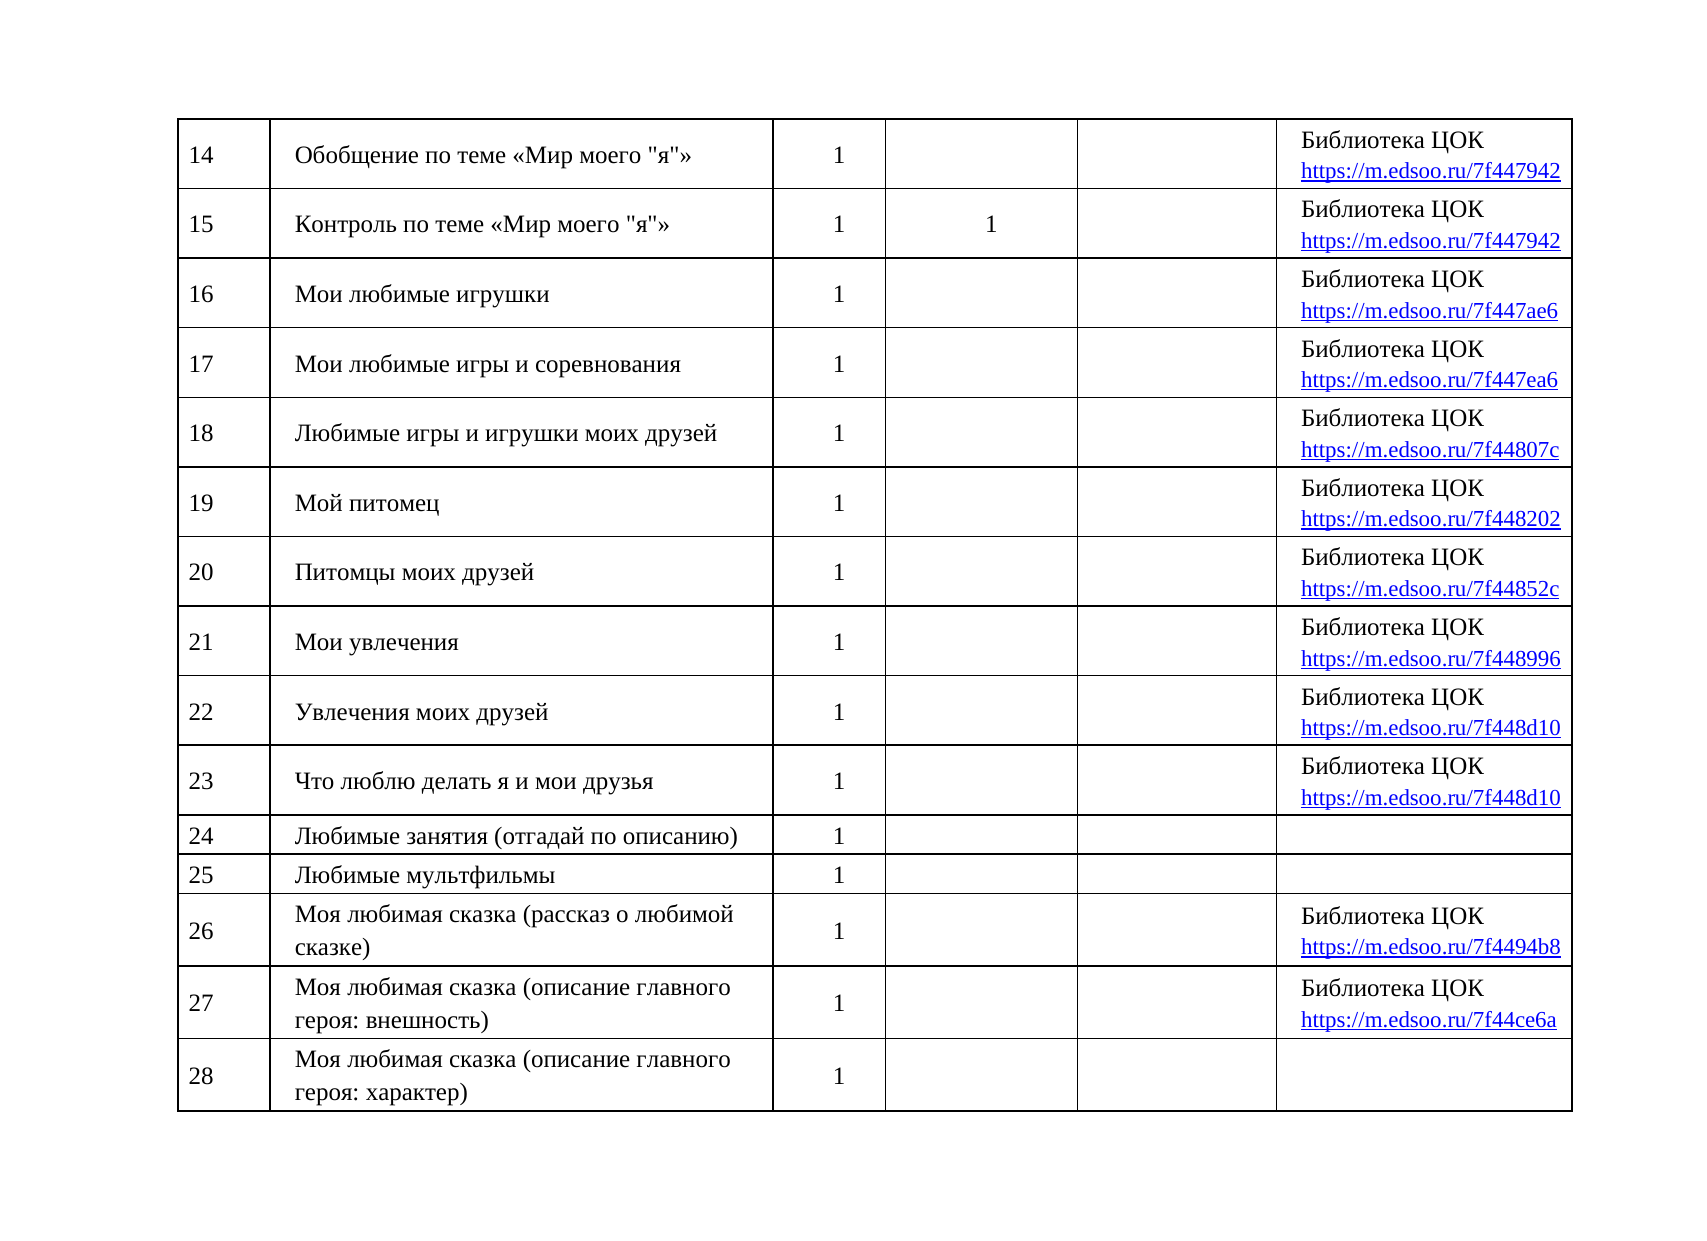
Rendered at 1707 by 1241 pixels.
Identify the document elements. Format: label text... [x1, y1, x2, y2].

table_cell [886, 967, 1077, 1037]
table_cell 16 [179, 259, 269, 327]
table_cell Библиотека ЦОК https://m.edsoo.ru/7f44807c [1277, 398, 1571, 466]
table_cell Библиотека ЦОК https://m.edsoo.ru/7f448202 [1277, 468, 1571, 536]
table_cell 1 [774, 607, 885, 675]
table_cell [886, 537, 1077, 605]
table_cell 1 [886, 189, 1077, 257]
table_cell [1078, 967, 1276, 1037]
table_cell Любимые мультфильмы [271, 855, 772, 893]
table_cell [886, 259, 1077, 327]
table_cell [886, 398, 1077, 466]
table_cell Моя любимая сказка (описание главного героя: характер) [271, 1039, 772, 1110]
table_cell [1078, 259, 1276, 327]
table_cell [886, 816, 1077, 853]
table_cell 1 [774, 259, 885, 327]
table_cell [1078, 676, 1276, 744]
table_cell [886, 120, 1077, 188]
table_cell Библиотека ЦОК https://m.edsoo.ru/7f4494b8 [1277, 894, 1571, 965]
table_cell [1078, 894, 1276, 965]
table_cell 1 [774, 189, 885, 257]
table_cell Библиотека ЦОК https://m.edsoo.ru/7f44852c [1277, 537, 1571, 605]
table_cell Моя любимая сказка (описание главного героя: внешность) [271, 967, 772, 1037]
table_cell [886, 746, 1077, 814]
table_cell [1277, 855, 1571, 893]
table_cell Библиотека ЦОК https://m.edsoo.ru/7f44ce6a [1277, 967, 1571, 1037]
table_cell [1078, 120, 1276, 188]
table_cell 1 [774, 120, 885, 188]
table_cell [1078, 746, 1276, 814]
table_cell Библиотека ЦОК https://m.edsoo.ru/7f447ae6 [1277, 259, 1571, 327]
table_cell Что люблю делать я и мои друзья [271, 746, 772, 814]
table_cell 14 [179, 120, 269, 188]
table_cell Библиотека ЦОК https://m.edsoo.ru/7f448d10 [1277, 746, 1571, 814]
table_cell [1277, 816, 1571, 853]
table_cell 1 [774, 328, 885, 396]
table_cell [886, 468, 1077, 536]
table_cell [1078, 816, 1276, 853]
table_cell 1 [774, 967, 885, 1037]
table_cell [1078, 468, 1276, 536]
table_cell 1 [774, 894, 885, 965]
table_cell 1 [774, 746, 885, 814]
table_cell [886, 855, 1077, 893]
table_cell 28 [179, 1039, 269, 1110]
table_cell 19 [179, 468, 269, 536]
table_cell [886, 894, 1077, 965]
table_cell [1078, 328, 1276, 396]
table_cell 1 [774, 398, 885, 466]
table_cell 15 [179, 189, 269, 257]
table_cell Мои увлечения [271, 607, 772, 675]
table_cell 27 [179, 967, 269, 1037]
table_cell [1078, 607, 1276, 675]
table_cell [886, 1039, 1077, 1110]
table_cell 24 [179, 816, 269, 853]
table_cell [1078, 1039, 1276, 1110]
table_cell 26 [179, 894, 269, 965]
table_cell [1078, 537, 1276, 605]
table_cell Питомцы моих друзей [271, 537, 772, 605]
table_cell 17 [179, 328, 269, 396]
table_cell 1 [774, 816, 885, 853]
table_cell Увлечения моих друзей [271, 676, 772, 744]
table_cell Мои любимые игры и соревнования [271, 328, 772, 396]
table_cell Библиотека ЦОК https://m.edsoo.ru/7f448996 [1277, 607, 1571, 675]
table_cell Мой питомец [271, 468, 772, 536]
table_cell Библиотека ЦОК https://m.edsoo.ru/7f447942 [1277, 120, 1571, 188]
table_cell Библиотека ЦОК https://m.edsoo.ru/7f447ea6 [1277, 328, 1571, 396]
table_cell Обобщение по теме «Мир моего "я"» [271, 120, 772, 188]
table_cell [1277, 1039, 1571, 1110]
table_cell 1 [774, 537, 885, 605]
table_cell 1 [774, 855, 885, 893]
table_cell 1 [774, 676, 885, 744]
table_cell Любимые игры и игрушки моих друзей [271, 398, 772, 466]
table_cell 20 [179, 537, 269, 605]
table_cell Мои любимые игрушки [271, 259, 772, 327]
table_cell Контроль по теме «Мир моего "я"» [271, 189, 772, 257]
table_cell [1078, 398, 1276, 466]
table_cell [886, 328, 1077, 396]
table_cell 22 [179, 676, 269, 744]
table_cell [1078, 189, 1276, 257]
table_cell [1078, 855, 1276, 893]
table_cell Моя любимая сказка (рассказ о любимой сказке) [271, 894, 772, 965]
table_cell 23 [179, 746, 269, 814]
table_cell 1 [774, 1039, 885, 1110]
table_cell [886, 676, 1077, 744]
table_cell 18 [179, 398, 269, 466]
table_cell 1 [774, 468, 885, 536]
table_cell Любимые занятия (отгадай по описанию) [271, 816, 772, 853]
table_cell 21 [179, 607, 269, 675]
table_cell Библиотека ЦОК https://m.edsoo.ru/7f448d10 [1277, 676, 1571, 744]
table_cell 25 [179, 855, 269, 893]
table_cell Библиотека ЦОК https://m.edsoo.ru/7f447942 [1277, 189, 1571, 257]
table_cell [886, 607, 1077, 675]
